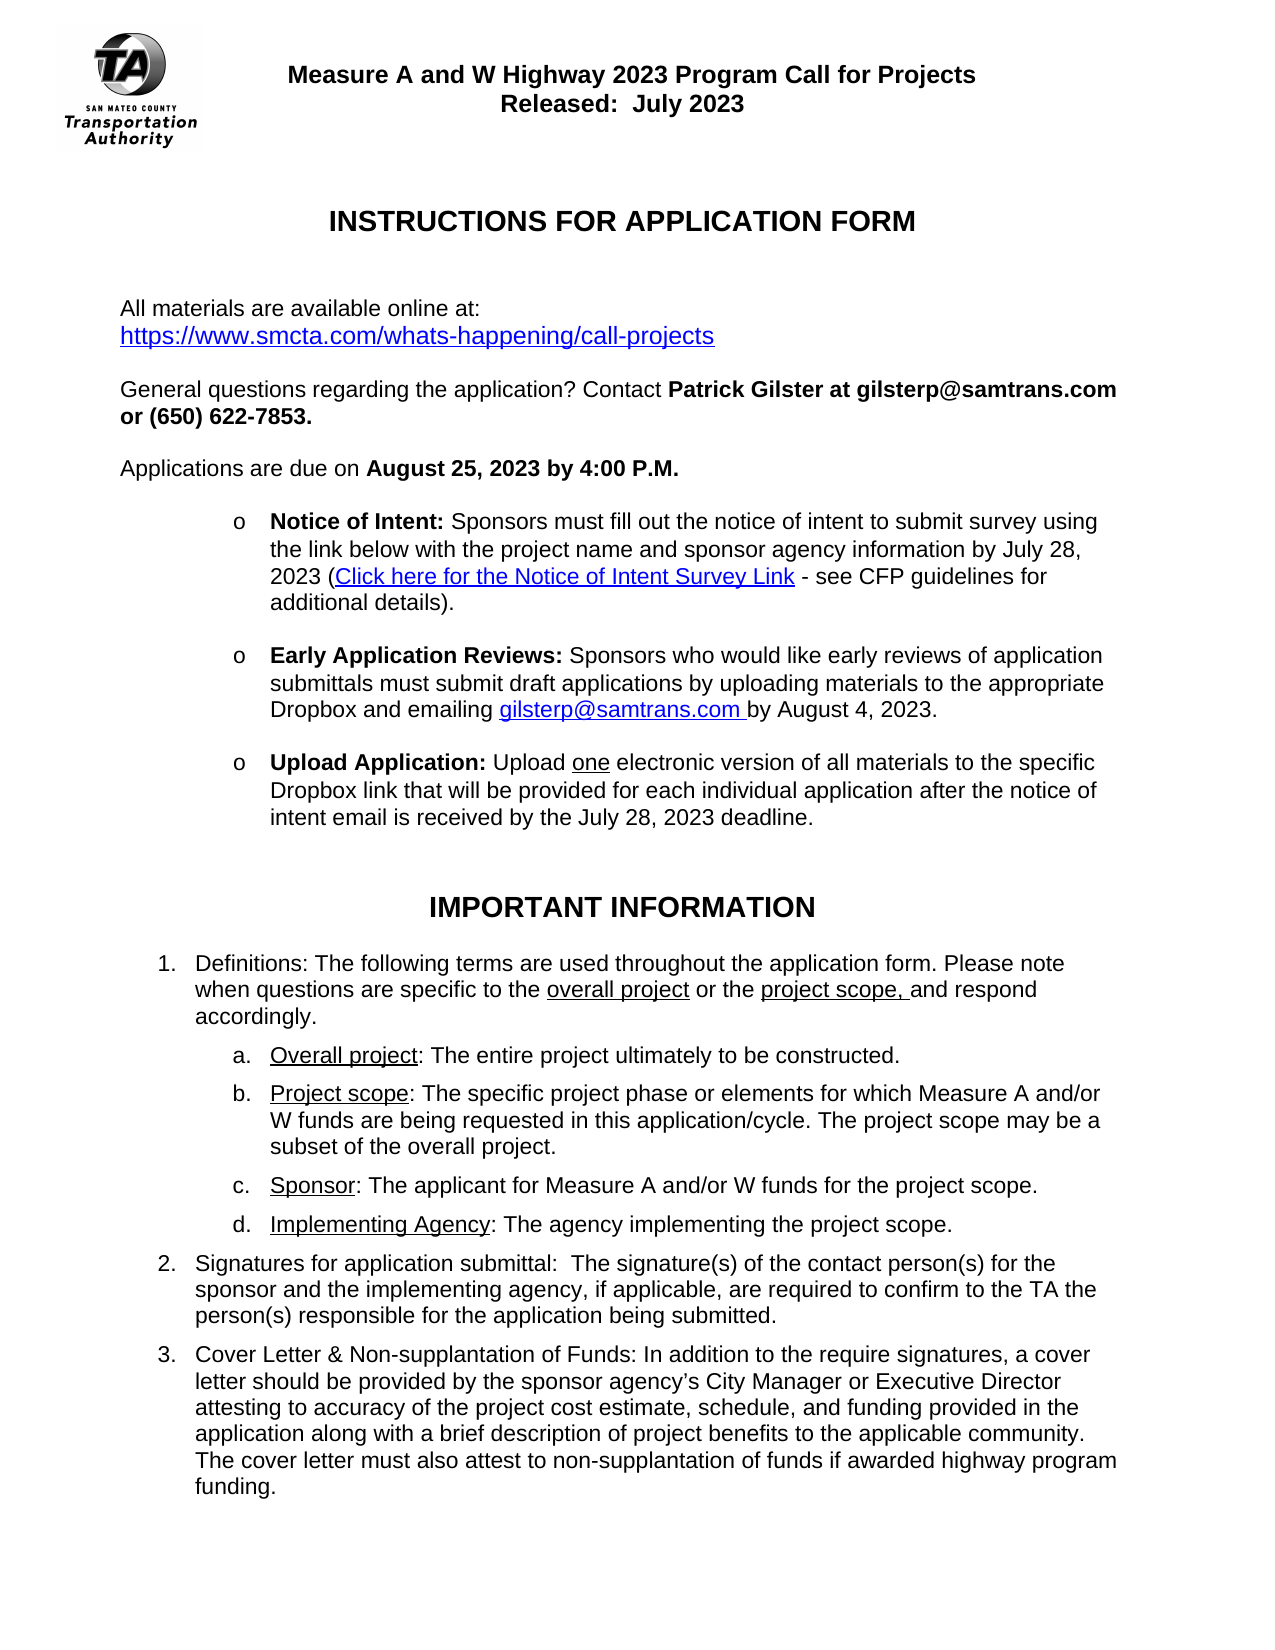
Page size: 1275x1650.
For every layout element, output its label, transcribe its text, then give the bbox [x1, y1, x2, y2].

list Upload Application: Upload one electronic version of all materials to the specific Dropbox link that will be provided for each individual application after the notice of intent email is received by the July 28, 2023 deadline. [232, 749, 1125, 830]
text INSTRUCTIONS FOR APPLICATION FORM [120, 204, 1125, 237]
text All materials are available online at: [120, 295, 1125, 321]
list Early Application Reviews: Sponsors who would like early reviews of application submittals must submit draft applications by uploading materials to the appropriate Dropbox and emailing gilsterp@samtrans.com by August 4, 2023. [232, 642, 1125, 723]
list Cover Letter & Non-supplantation of Funds: In addition to the require signatures, a cover letter should be provided by the sponsor agency’s City Manager or Executive Director attesting to accuracy of the project cost estimate, schedule, and funding provided in the application along with a brief description of project benefits to the applicable community. The cover letter must also attest to non-supplantation of funds if awarded highway program funding. [157, 1341, 1125, 1499]
list Sponsor: The applicant for Measure A and/or W funds for the project scope. [232, 1172, 1125, 1198]
list Overall project: The entire project ultimately to be constructed. [232, 1042, 1125, 1068]
text Applications are due on August 25, 2023 by 4:00 P.M. [120, 455, 1125, 482]
list Notice of Intent: Sponsors must fill out the notice of intent to submit survey using the link below with the project name and sponsor agency information by July 28, 2023 (Click here for the Notice of Intent Survey Link - see CFP guidelines for additional details). [232, 508, 1125, 615]
picture [56, 24, 204, 153]
text https://www.smcta.com/whats-happening/call-projects [120, 321, 1125, 350]
list Signatures for application submittal: The signature(s) of the contact person(s) for the sponsor and the implementing agency, if applicable, are required to confirm to the TA the person(s) responsible for the application being submitted. [157, 1250, 1125, 1329]
list Implementing Agency: The agency implementing the project scope. [232, 1211, 1125, 1237]
text General questions regarding the application? Contact Patrick Gilster at gilsterp@samtrans.com or (650) 622-7853. [120, 350, 1125, 429]
list Definitions: The following terms are used throughout the application form. Please note when questions are specific to the overall project or the project scope, and respond accordingly. [157, 950, 1125, 1029]
text IMPORTANT INFORMATION [120, 890, 1125, 924]
list Project scope: The specific project phase or elements for which Measure A and/or W funds are being requested in this application/cycle. The project scope may be a subset of the overall project. [232, 1080, 1125, 1159]
